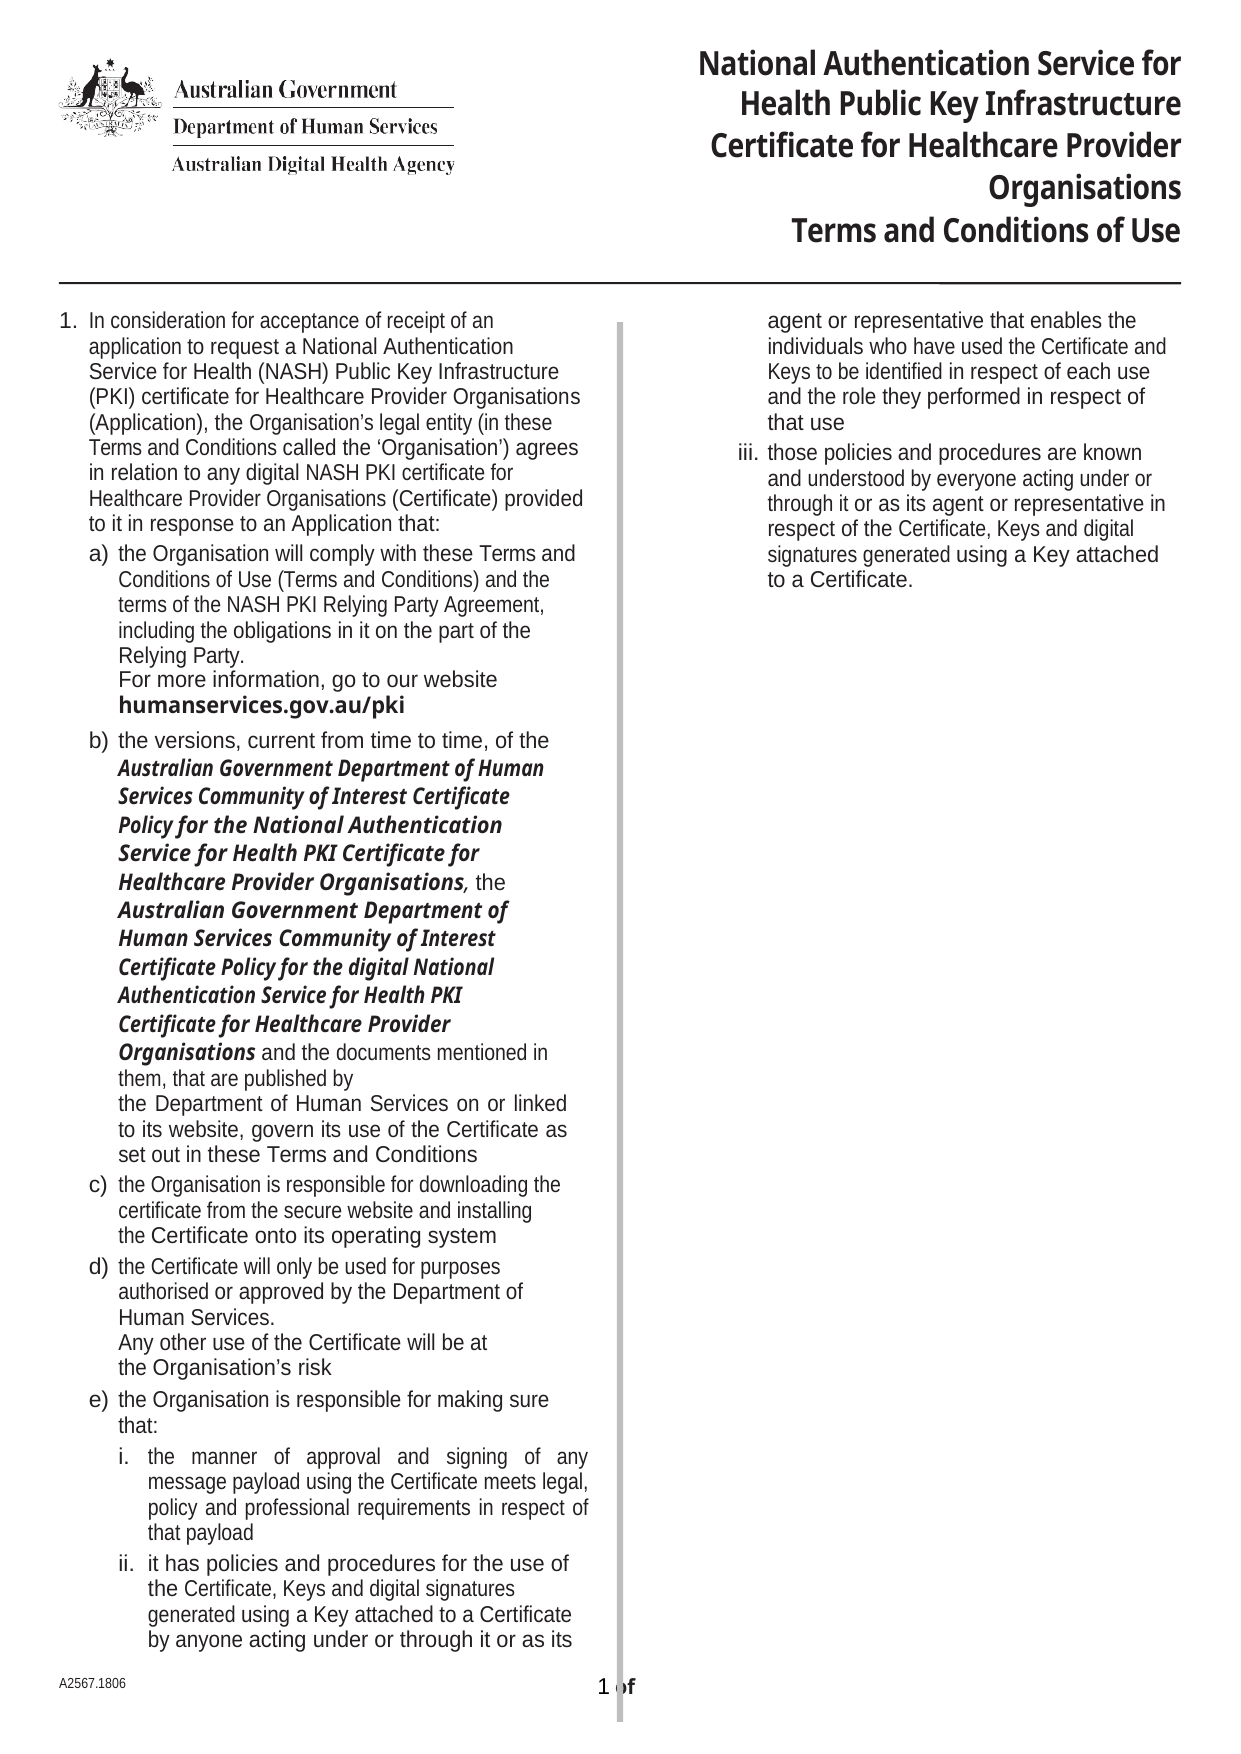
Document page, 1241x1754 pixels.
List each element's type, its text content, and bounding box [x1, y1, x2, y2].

list the Certificate will only be used for purposes authorised or approved by the Department of Human Services. [88, 1254, 590, 1330]
picture [58, 57, 162, 137]
picture [171, 156, 455, 175]
text Any other use of the Certificate will be at the Organisation’s risk [118, 1330, 496, 1381]
list it has policies and procedures for the use of the Certificate, Keys and digital signatures generated using a Key attached to a Certificate by anyone acting under or through it or as its agent or representative that enables the individuals who have used the Certificate and Keys to be identified in respect of each use and the role they performed in respect of that use [118, 1551, 576, 1652]
list In consideration for acceptance of receipt of an application to request a National Authentication Service for Health (NASH) Public Key Infrastructure (PKI) certificate for Healthcare Provider Organisations (Application), the Organisation’s legal entity (in these Terms and Conditions called the ‘Organisation’) agrees in relation to any digital NASH PKI certificate for Healthcare Provider Organisations (Certificate) provided to it in response to an Application that: [59, 308, 586, 536]
text National Authentication Service for Health Public Key Infrastructure Certificate for Healthcare Provider Organisations [626, 42, 1182, 209]
list the Organisation is responsible for making sure that: [88, 1386, 594, 1438]
list the Organisation will comply with these Terms and Conditions of Use (Terms and Conditions) and the terms of the NASH PKI Relying Party Agreement, including the obligations in it on the part of the Relying Party. [88, 542, 588, 668]
picture [173, 80, 397, 98]
list the versions, current from time to time, of the Australian Government Department of Human Services Community of Interest Certificate Policy for the National Authentication Service for Health PKI Certificate for Healthcare Provider Organisations, the Australian Government Department of Human Services Community of Interest Certificate Policy for the digital National Authentication Service for Health PKI Certificate for Healthcare Provider Organisations and the documents mentioned in them, that are published by [88, 726, 565, 1091]
list the Organisation is responsible for downloading the certificate from the secure website and installing the Certificate onto its operating system [88, 1173, 564, 1248]
text humanservices.gov.au/pki [118, 693, 594, 719]
text Terms and Conditions of Use [626, 209, 1182, 251]
text the Department of Human Services on or linked to its website, govern its use of the Certificate as set out in these Terms and Conditions [118, 1091, 567, 1167]
list it has policies and procedures for the use of the Certificate, Keys and digital signatures generated using a Key attached to a Certificate by anyone acting under or through it or as its agent or representative that enables the individuals who have used the Certificate and Keys to be identified in respect of each use and the role they performed in respect of that use [738, 308, 1174, 435]
list the manner of approval and signing of any message payload using the Certificate meets legal, policy and professional requirements in respect of that payload [118, 1444, 588, 1545]
list those policies and procedures are known and understood by everyone acting under or through it or as its agent or representative in respect of the Certificate, Keys and digital signatures generated using a Key attached to a Certificate. [738, 441, 1170, 592]
text For more information, go to our website [118, 668, 594, 693]
picture [173, 118, 437, 138]
